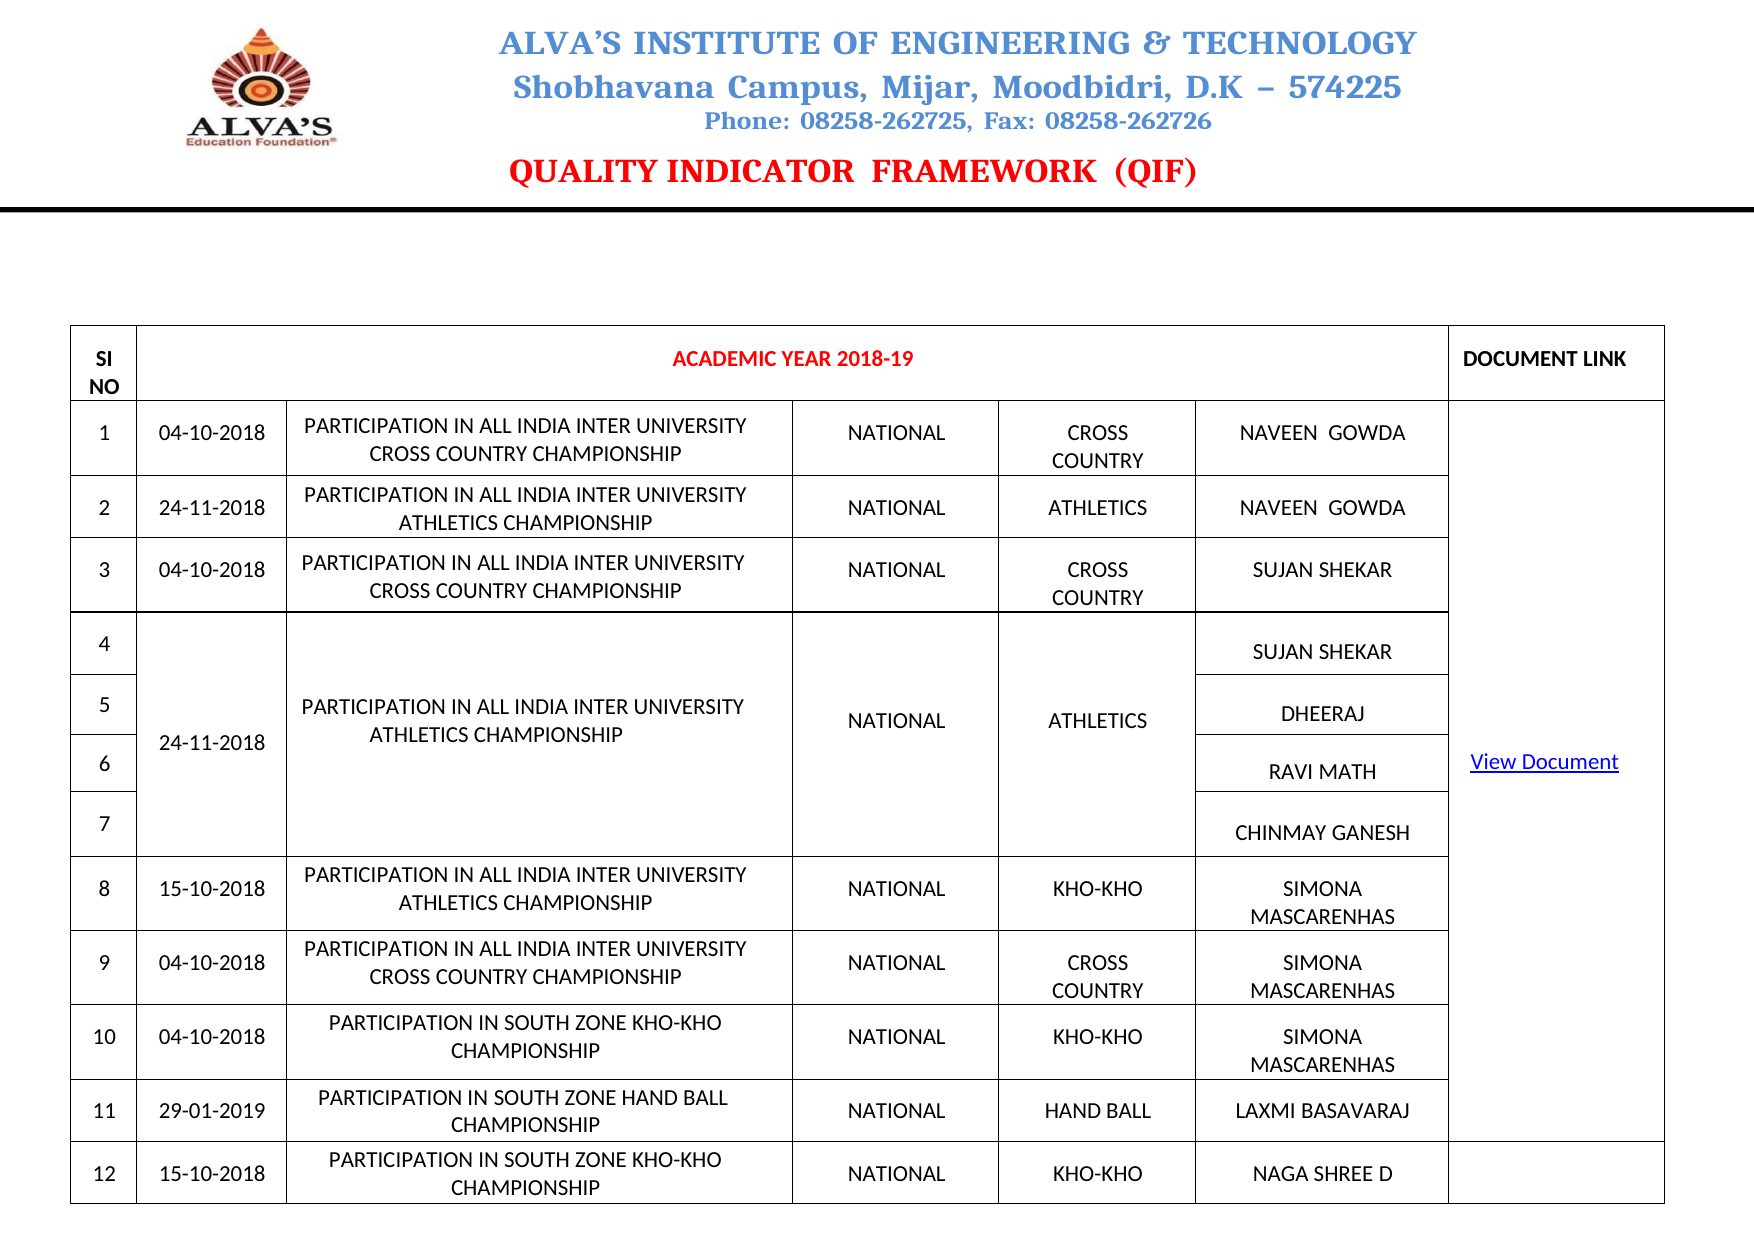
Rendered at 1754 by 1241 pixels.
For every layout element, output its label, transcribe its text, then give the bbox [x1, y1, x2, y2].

table_cell ATHLETICS [999, 613, 1195, 856]
table_cell KHO-KHO [999, 1005, 1195, 1078]
table_cell NATIONAL [793, 476, 998, 537]
table_cell NAVEEN GOWDA [1196, 476, 1448, 537]
table_cell 4 [71, 613, 136, 673]
table_cell ATHLETICS [999, 476, 1195, 537]
table_cell 10 [71, 1005, 136, 1078]
table_cell 04-10-2018 [137, 1005, 286, 1078]
table_cell NATIONAL [793, 1080, 998, 1141]
table_cell 6 [71, 735, 136, 791]
table_cell SUJAN SHEKAR [1196, 538, 1448, 611]
table_cell PARTICIPATION IN SOUTH ZONE KHO-KHO CHAMPIONSHIP [287, 1142, 792, 1203]
table_cell HAND BALL [999, 1080, 1195, 1141]
table_cell View Document [1449, 401, 1664, 1141]
table_cell CROSS COUNTRY [999, 931, 1195, 1004]
table_cell CROSS COUNTRY [999, 401, 1195, 474]
table_cell NATIONAL [793, 613, 998, 856]
table_cell PARTICIPATION IN SOUTH ZONE KHO-KHO CHAMPIONSHIP [287, 1005, 792, 1078]
table_cell LAXMI BASAVARAJ [1196, 1080, 1448, 1141]
table_cell 04-10-2018 [137, 538, 286, 611]
table_cell 5 [71, 675, 136, 734]
table_cell 2 [71, 476, 136, 537]
table_cell DHEERAJ [1196, 675, 1448, 734]
table_cell NATIONAL [793, 1142, 998, 1203]
table_cell SUJAN SHEKAR [1196, 613, 1448, 673]
table_cell 1 [71, 401, 136, 474]
table_cell 12 [71, 1142, 136, 1203]
table_cell 7 [71, 792, 136, 856]
table_cell NATIONAL [793, 538, 998, 611]
table_cell PARTICIPATION IN ALL INDIA INTER UNIVERSITY ATHLETICS CHAMPIONSHIP [287, 857, 792, 930]
table_header ACADEMIC YEAR 2018-19 [137, 326, 1448, 400]
table_cell PARTICIPATION IN ALL INDIA INTER UNIVERSITY ATHLETICS CHAMPIONSHIP [287, 476, 792, 537]
table_cell PARTICIPATION IN ALL INDIA INTER UNIVERSITY CROSS COUNTRY CHAMPIONSHIP [287, 931, 792, 1004]
table_cell 29-01-2019 [137, 1080, 286, 1141]
table_cell 24-11-2018 [137, 476, 286, 537]
table_cell KHO-KHO [999, 857, 1195, 930]
table_cell RAVI MATH [1196, 735, 1448, 791]
table_cell SIMONA MASCARENHAS [1196, 931, 1448, 1004]
picture [179, 24, 343, 157]
table_cell 04-10-2018 [137, 401, 286, 474]
table_cell 15-10-2018 [137, 1142, 286, 1203]
table_cell 9 [71, 931, 136, 1004]
table_header DOCUMENT LINK [1449, 326, 1664, 400]
table_cell PARTICIPATION IN ALL INDIA INTER UNIVERSITY CROSS COUNTRY CHAMPIONSHIP [287, 538, 792, 611]
table_cell NATIONAL [793, 857, 998, 930]
table_cell PARTICIPATION IN ALL INDIA INTER UNIVERSITY ATHLETICS CHAMPIONSHIP [287, 613, 792, 856]
table_cell KHO-KHO [999, 1142, 1195, 1203]
table_cell NATIONAL [793, 401, 998, 474]
table_cell [1449, 1142, 1664, 1203]
table_cell NATIONAL [793, 1005, 998, 1078]
table_cell PARTICIPATION IN ALL INDIA INTER UNIVERSITY CROSS COUNTRY CHAMPIONSHIP [287, 401, 792, 474]
table_cell NAGA SHREE D [1196, 1142, 1448, 1203]
table_cell CROSS COUNTRY [999, 538, 1195, 611]
table_cell 04-10-2018 [137, 931, 286, 1004]
table_cell 24-11-2018 [137, 613, 286, 856]
table_cell SIMONA MASCARENHAS [1196, 1005, 1448, 1078]
table_cell 15-10-2018 [137, 857, 286, 930]
table_cell 8 [71, 857, 136, 930]
table_header SI NO [71, 326, 136, 400]
table_cell SIMONA MASCARENHAS [1196, 857, 1448, 930]
table_cell PARTICIPATION IN SOUTH ZONE HAND BALL CHAMPIONSHIP [287, 1080, 792, 1141]
table_cell NATIONAL [793, 931, 998, 1004]
table_cell 3 [71, 538, 136, 611]
table_cell CHINMAY GANESH [1196, 792, 1448, 856]
table_cell NAVEEN GOWDA [1196, 401, 1448, 474]
table_cell 11 [71, 1080, 136, 1141]
